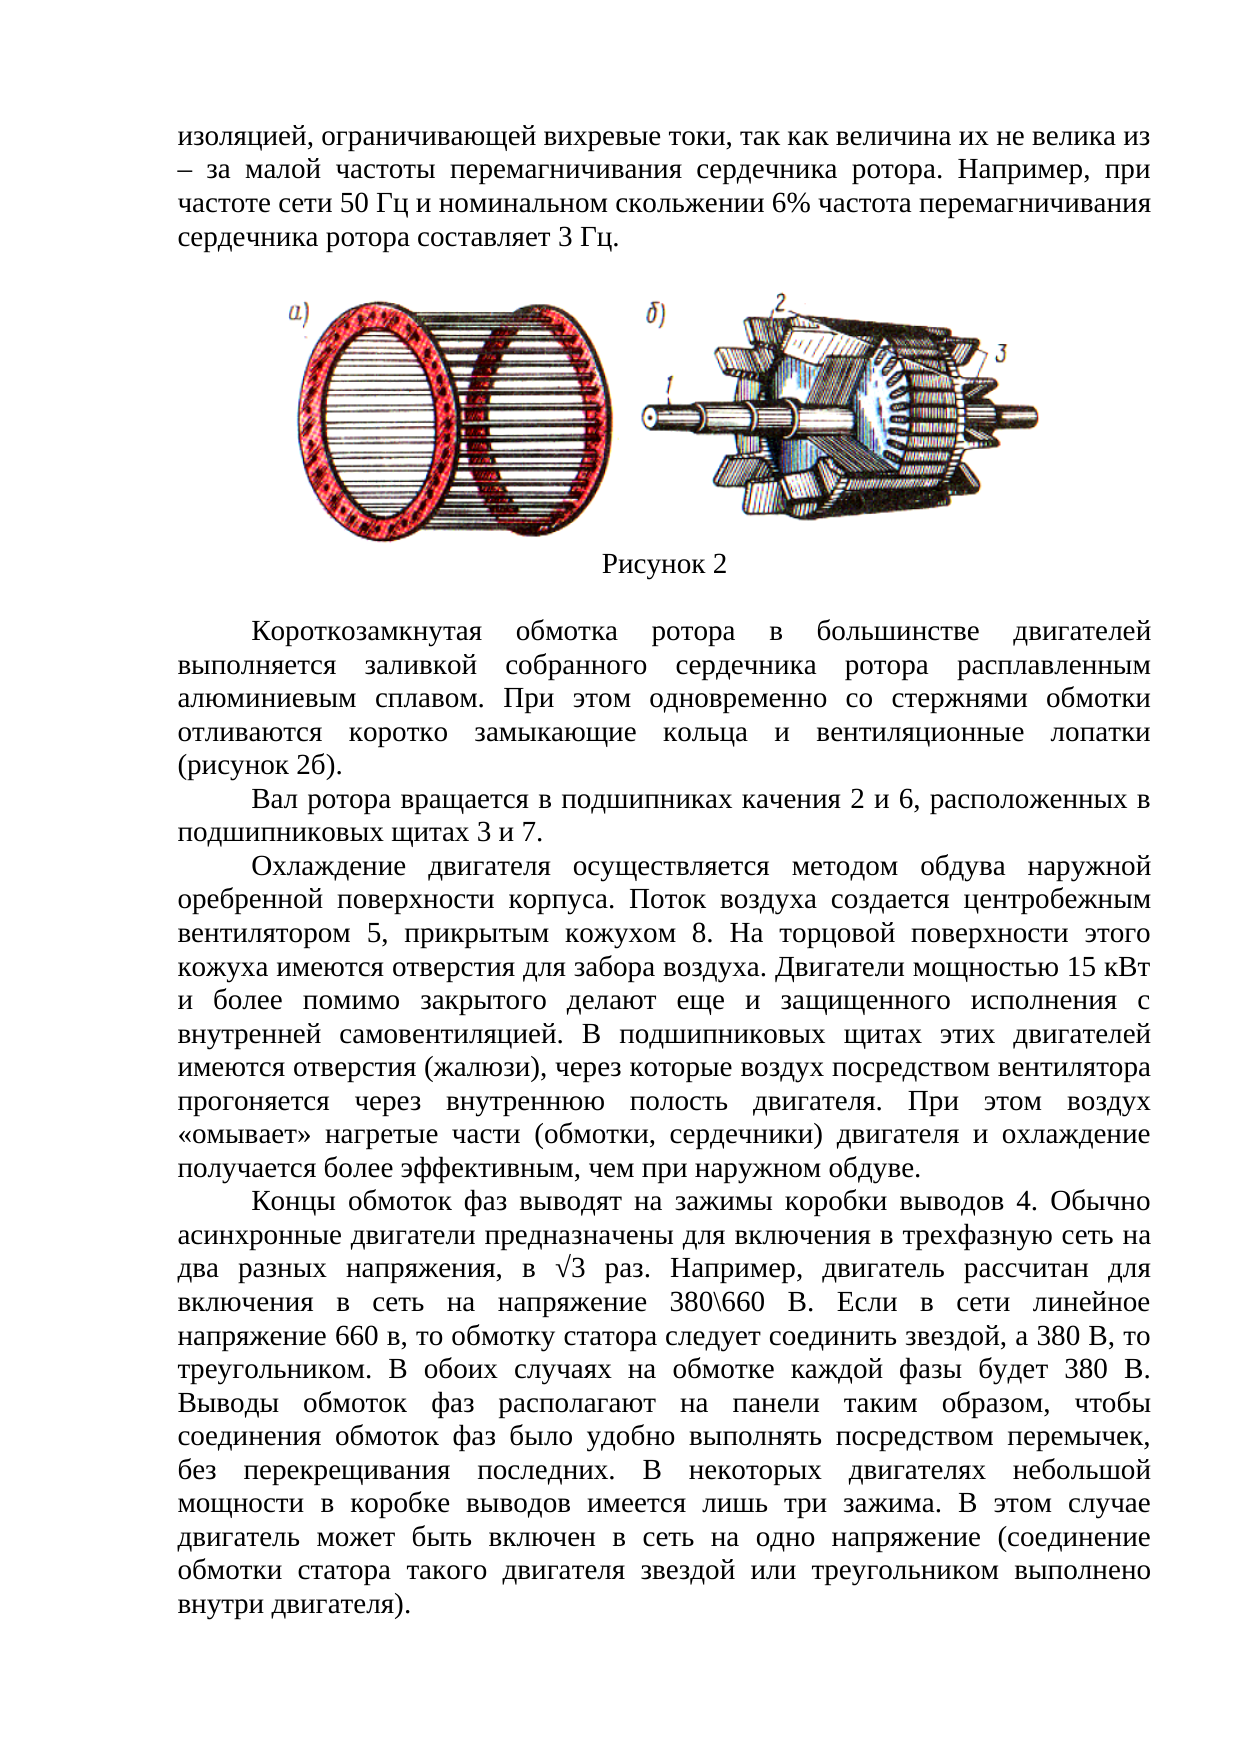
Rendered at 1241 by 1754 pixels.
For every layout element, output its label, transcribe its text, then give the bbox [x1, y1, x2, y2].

text Короткозамкнутая обмотка ротора в большинстве двигателей выполняется заливкой собранного сердечника ротора расплавленным алюминиевым сплавом. При этом одновременно со стержнями обмотки отливаются коротко замыкающие кольца и вентиляционные лопатки (рисунок 2б). [177, 613, 1152, 781]
text Охлаждение двигателя осуществляется методом обдува наружной оребренной поверхности корпуса. Поток воздуха создается центробежным вентилятором 5, прикрытым кожухом 8. На торцовой поверхности этого кожуха имеются отверстия для забора воздуха. Двигатели мощностью 15 кВт и более помимо закрытого делают еще и защищенного исполнения с внутренней самовентиляцией. В подшипниковых щитах этих двигателей имеются отверстия (жалюзи), через которые воздух посредством вентилятора прогоняется через внутреннюю полость двигателя. При этом воздух «омывает» нагретые части (обмотки, сердечники) двигателя и охлаждение получается более эффективным, чем при наружном обдуве. [177, 848, 1152, 1183]
text Рисунок 2 [177, 546, 1152, 580]
text Концы обмоток фаз выводят на зажимы коробки выводов 4. Обычно асинхронные двигатели предназначены для включения в трехфазную сеть на два разных напряжения, в √3 раз. Например, двигатель рассчитан для включения в сеть на напряжение 380\660 В. Если в сети линейное напряжение 660 в, то обмотку статора следует соединить звездой, а 380 В, то треугольником. В обоих случаях на обмотке каждой фазы будет 380 В. Выводы обмоток фаз располагают на панели таким образом, чтобы соединения обмоток фаз было удобно выполнять посредством перемычек, без перекрещивания последних. В некоторых двигателях небольшой мощности в коробке выводов имеется лишь три зажима. В этом случае двигатель может быть включен в сеть на одно напряжение (соединение обмотки статора такого двигателя звездой или треугольником выполнено внутри двигателя). [177, 1183, 1152, 1619]
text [177, 118, 1152, 252]
text Вал ротора вращается в подшипниках качения 2 и 6, расположенных в подшипниковых щитах 3 и 7. [177, 781, 1152, 848]
